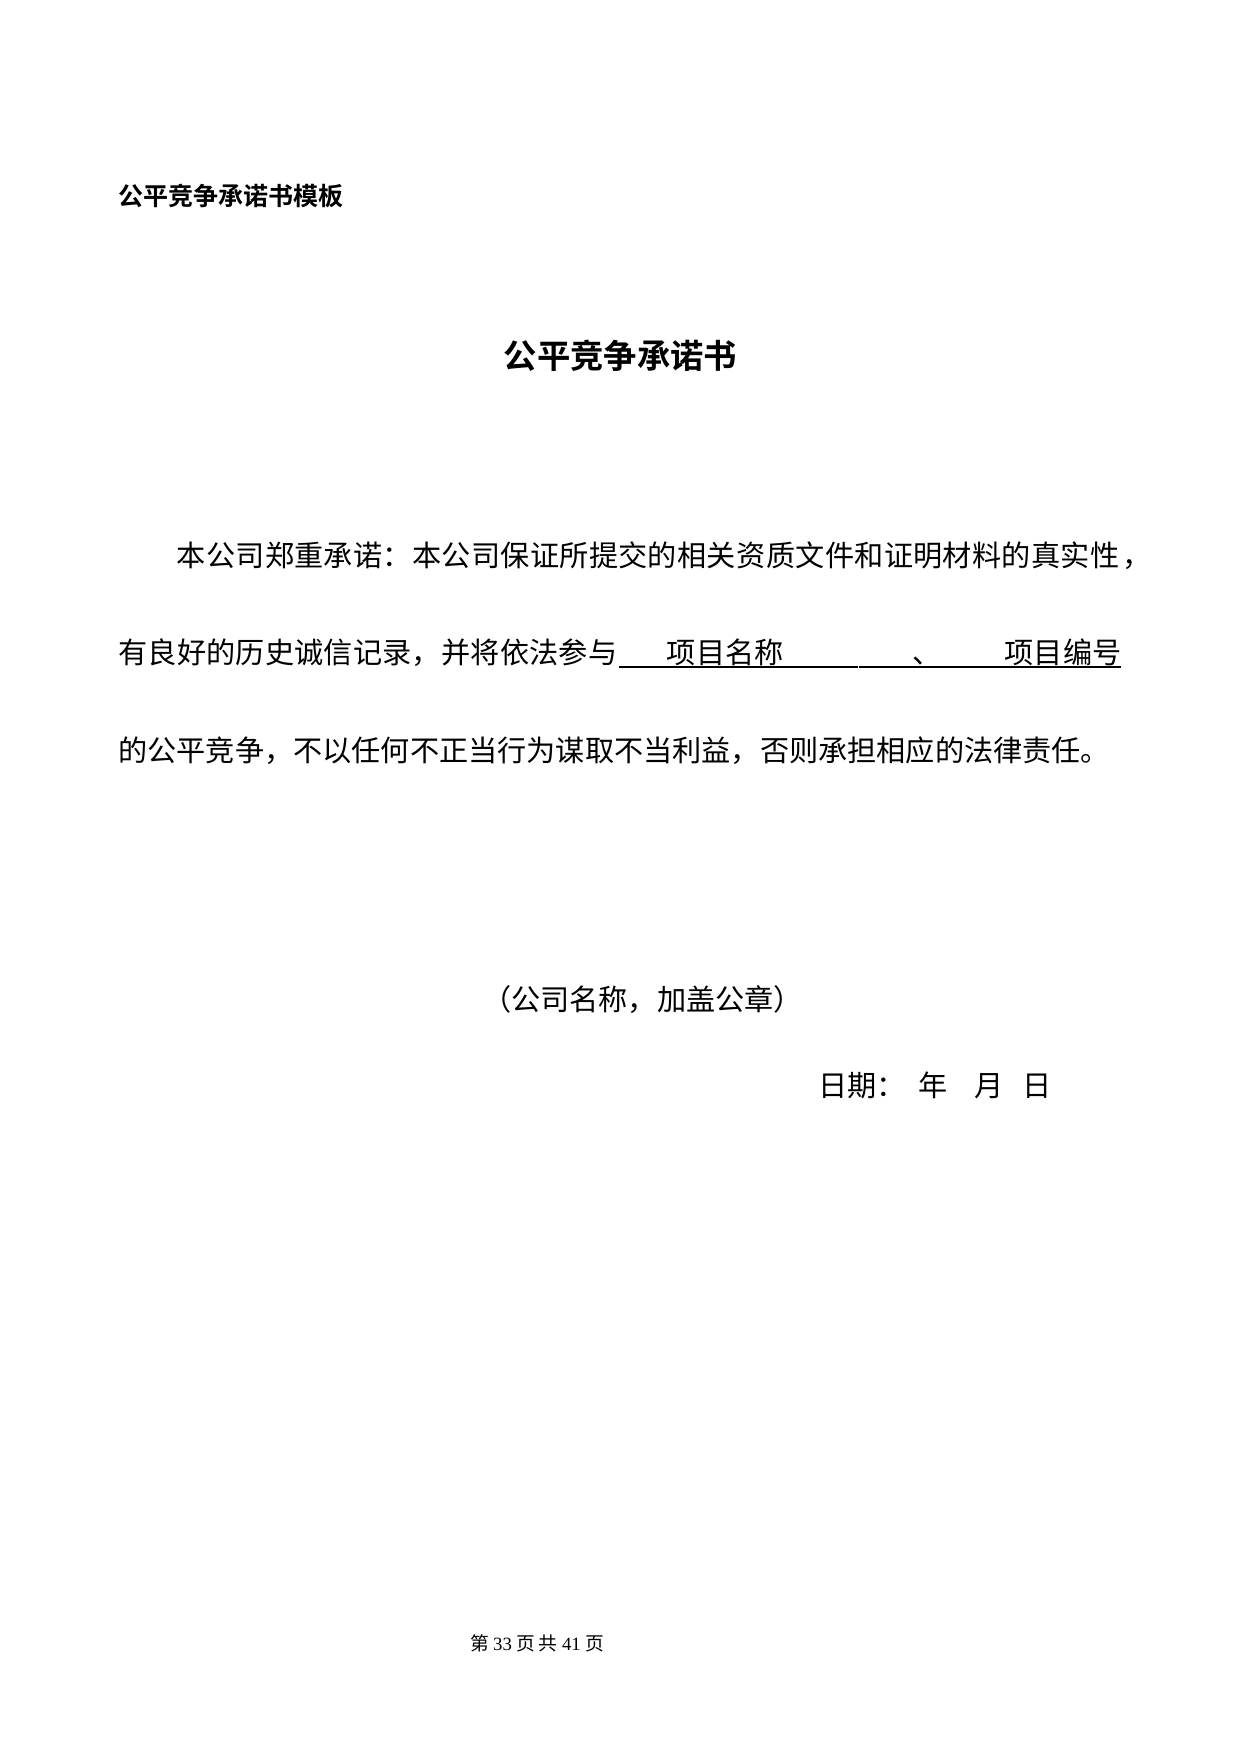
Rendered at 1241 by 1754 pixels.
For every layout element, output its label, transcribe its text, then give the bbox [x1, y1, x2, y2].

text 日期： 年 月 日 [118, 1051, 1122, 1116]
text 公平竞争承诺书模板 [118, 162, 1122, 227]
text （公司名称，加盖公章） [118, 965, 1122, 1030]
text 本公司郑重承诺：本公司保证所提交的相关资质文件和证明材料的真实性，有良好的历史诚信记录，并将依法参与 项目名称 、 项目编号 的公平竞争，不以任何不正当行为谋取不当利益，否则承担相应的法律责任。 [118, 521, 1122, 781]
text 公平竞争承诺书 [118, 321, 1122, 386]
